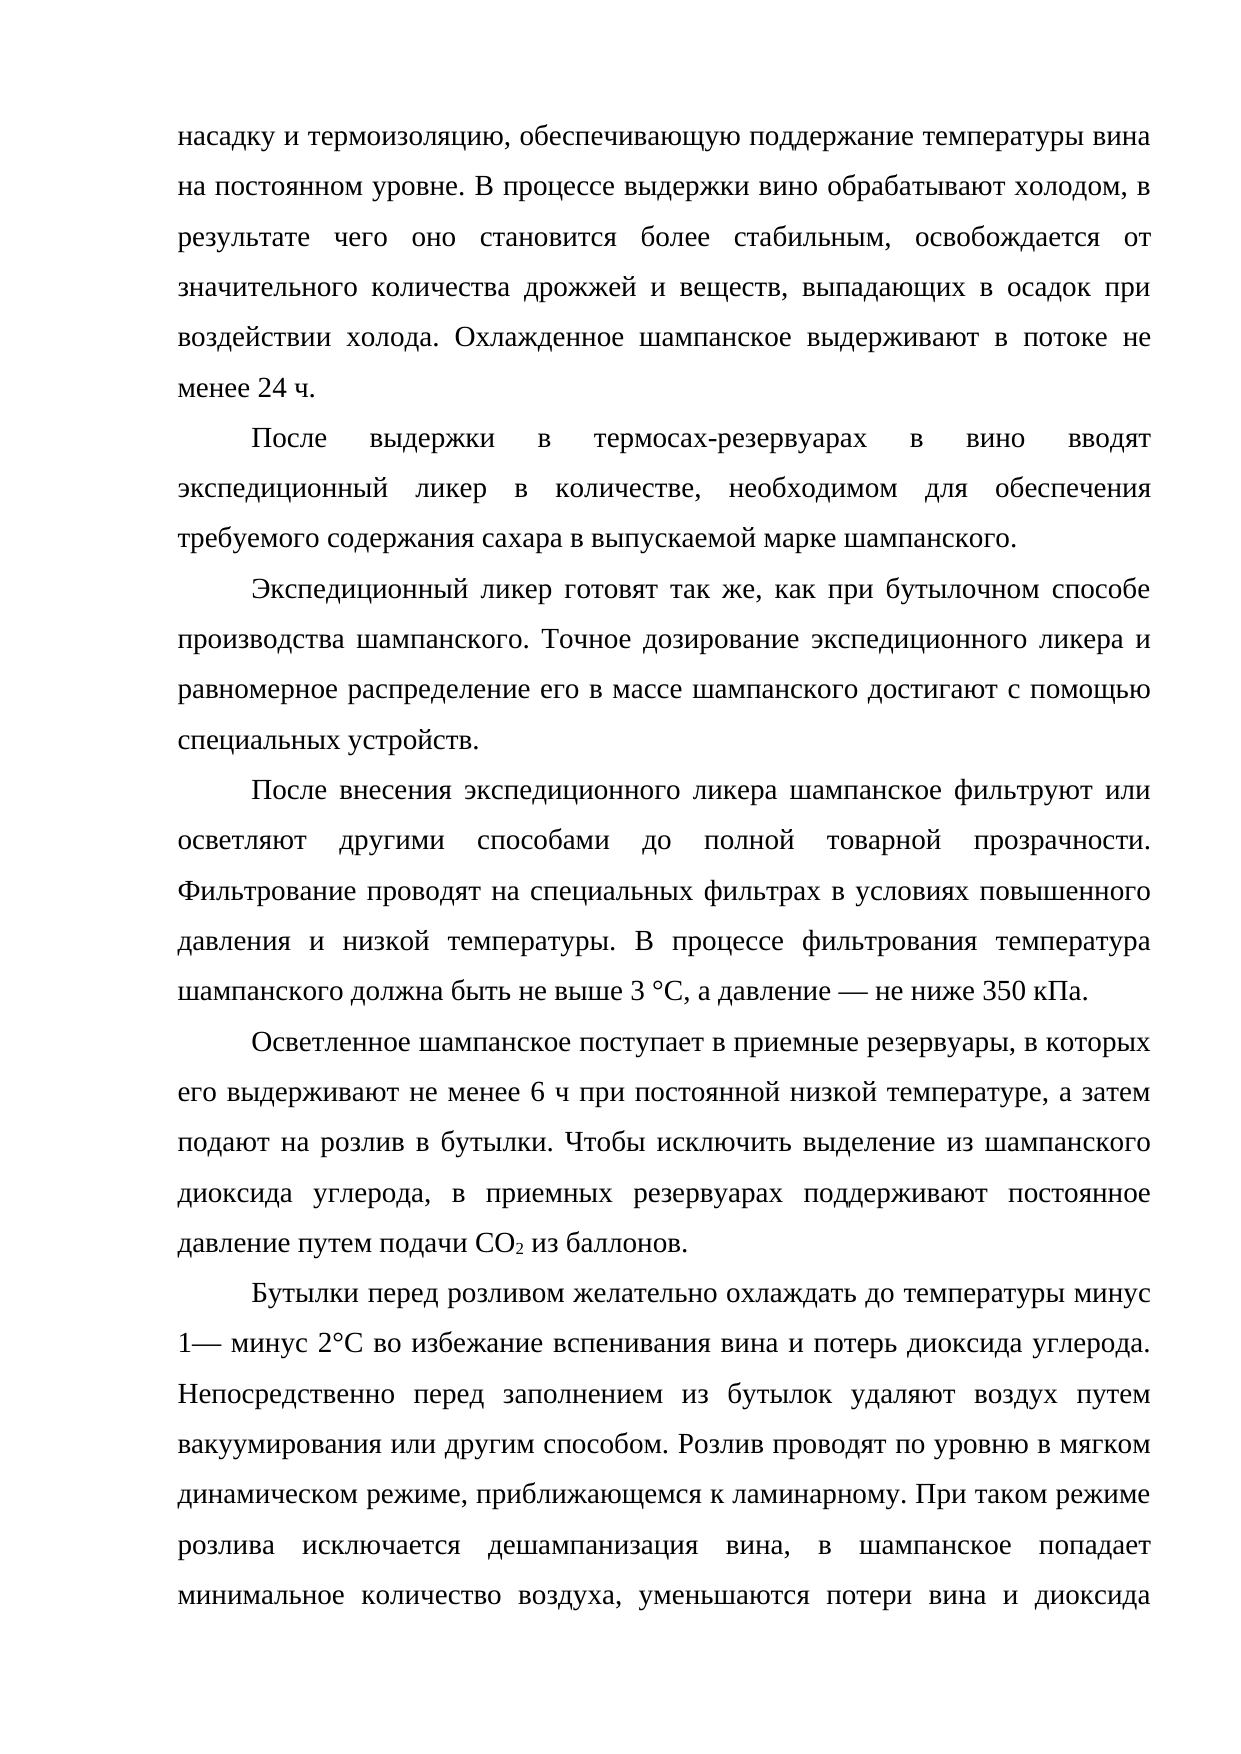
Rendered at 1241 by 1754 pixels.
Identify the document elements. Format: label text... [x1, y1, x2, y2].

text После внесения экспедиционного ликера шампанское фильтруют или осветляют другими способами до полной товарной прозрачности. Фильтрование проводят на специальных фильтрах в условиях повышенного давления и низкой температуры. В процессе фильтрования температура шампанского должна быть не выше 3 °С, а давление — не ниже 350 кПа. [177, 772, 1152, 1007]
text Экспедиционный ликер готовят так же, как при бутылочном способе производства шампанского. Точное дозирование экспедиционного ликера и равномерное распределение его в массе шампанского достигают с помощью специальных устройств. [177, 571, 1152, 755]
text Осветленное шампанское поступает в приемные резервуары, в которых его выдерживают не менее 6 ч при постоянной низкой температуре, а затем подают на розлив в бутылки. Чтобы исключить выделение из шампанского диоксида углерода, в приемных резервуарах поддерживают постоянное давление путем подачи СО2 из баллонов. [177, 1024, 1152, 1258]
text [177, 1275, 1152, 1611]
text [177, 118, 1152, 403]
text После выдержки в термосах-резервуарах в вино вводят экспедиционный ликер в количестве, необходимом для обеспечения требуемого содержания сахара в выпускаемой марке шампанского. [177, 420, 1152, 554]
